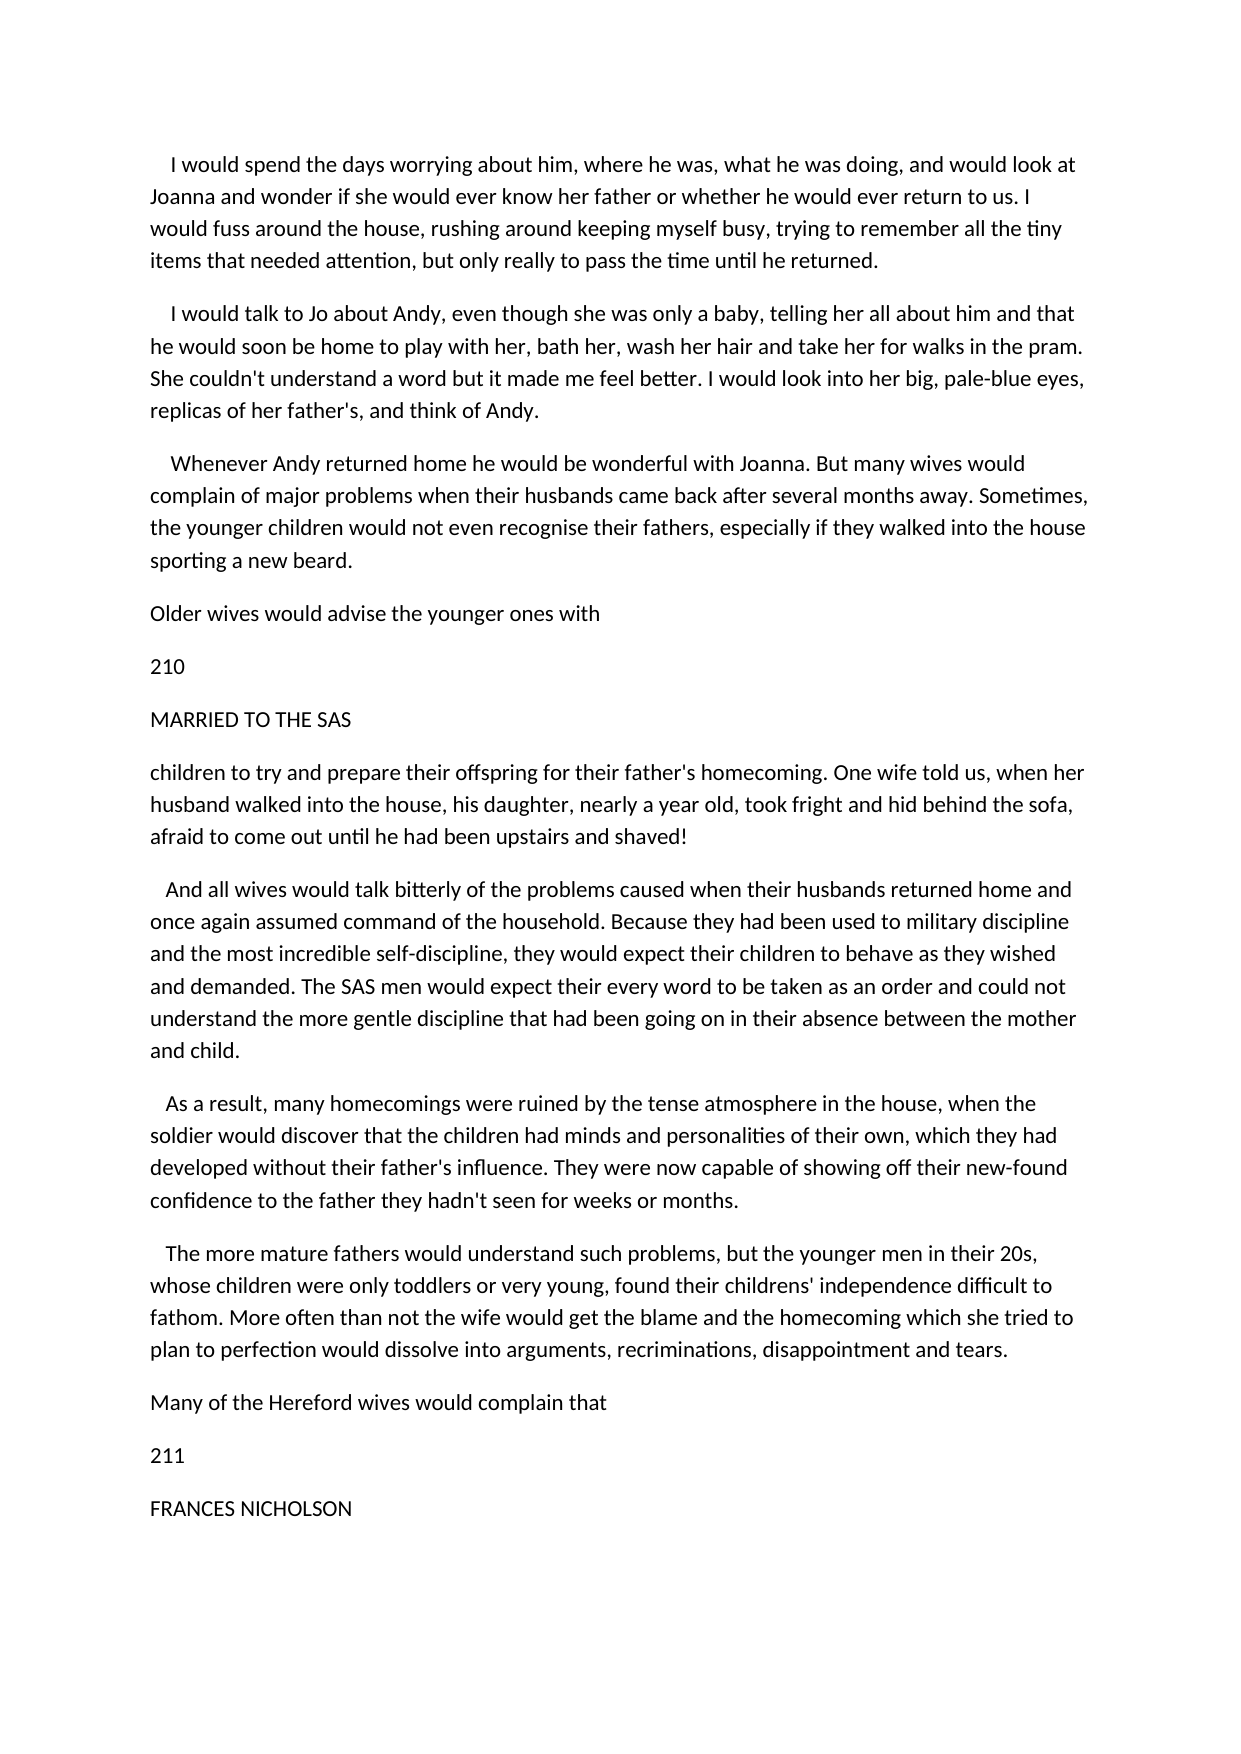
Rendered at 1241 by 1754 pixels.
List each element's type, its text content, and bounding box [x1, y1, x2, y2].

text I would talk to Jo about Andy, even though she was only a baby, telling her all about him and that he would soon be home to play with her, bath her, wash her hair and take her for walks in the pram. She couldn't understand a word but it made me feel better. I would look into her big, pale-blue eyes, replicas of her father's, and think of Andy. [150, 299, 1090, 424]
text MARRIED TO THE SAS [150, 705, 1090, 733]
text I would spend the days worrying about him, where he was, what he was doing, and would look at Joanna and wonder if she would ever know her father or whether he would ever return to us. I would fuss around the house, rushing around keeping myself busy, trying to remember all the tiny items that needed attention, but only really to pass the time until he returned. [150, 150, 1090, 274]
text Older wives would advise the younger ones with [150, 599, 1090, 627]
text children to try and prepare their offspring for their father's homecoming. One wife told us, when her husband walked into the house, his daughter, nearly a year old, took fright and hid behind the sofa, afraid to come out until he had been upstairs and shaved! [150, 758, 1090, 850]
text 210 [150, 652, 1090, 680]
text Many of the Hereford wives would complain that [150, 1388, 1090, 1416]
text FRANCES NICHOLSON [150, 1494, 1090, 1522]
text And all wives would talk bitterly of the problems caused when their husbands returned home and once again assumed command of the household. Because they had been used to military discipline and the most incredible self-discipline, they would expect their children to behave as they wished and demanded. The SAS men would expect their every word to be taken as an order and could not understand the more gentle discipline that had been going on in their absence between the mother and child. [150, 875, 1090, 1064]
text The more mature fathers would understand such problems, but the younger men in their 20s, whose children were only toddlers or very young, found their childrens' independence difficult to fathom. More often than not the wife would get the blame and the homecoming which she tried to plan to perfection would dissolve into arguments, recriminations, disappointment and tears. [150, 1239, 1090, 1363]
text As a result, many homecomings were ruined by the tense atmosphere in the house, when the soldier would discover that the children had minds and personalities of their own, which they had developed without their father's influence. They were now capable of showing off their new-found confidence to the father they hadn't seen for weeks or months. [150, 1089, 1090, 1214]
text 211 [150, 1441, 1090, 1469]
text Whenever Andy returned home he would be wonderful with Joanna. But many wives would complain of major problems when their husbands came back after several months away. Sometimes, the younger children would not even recognise their fathers, especially if they walked into the house sporting a new beard. [150, 449, 1090, 574]
